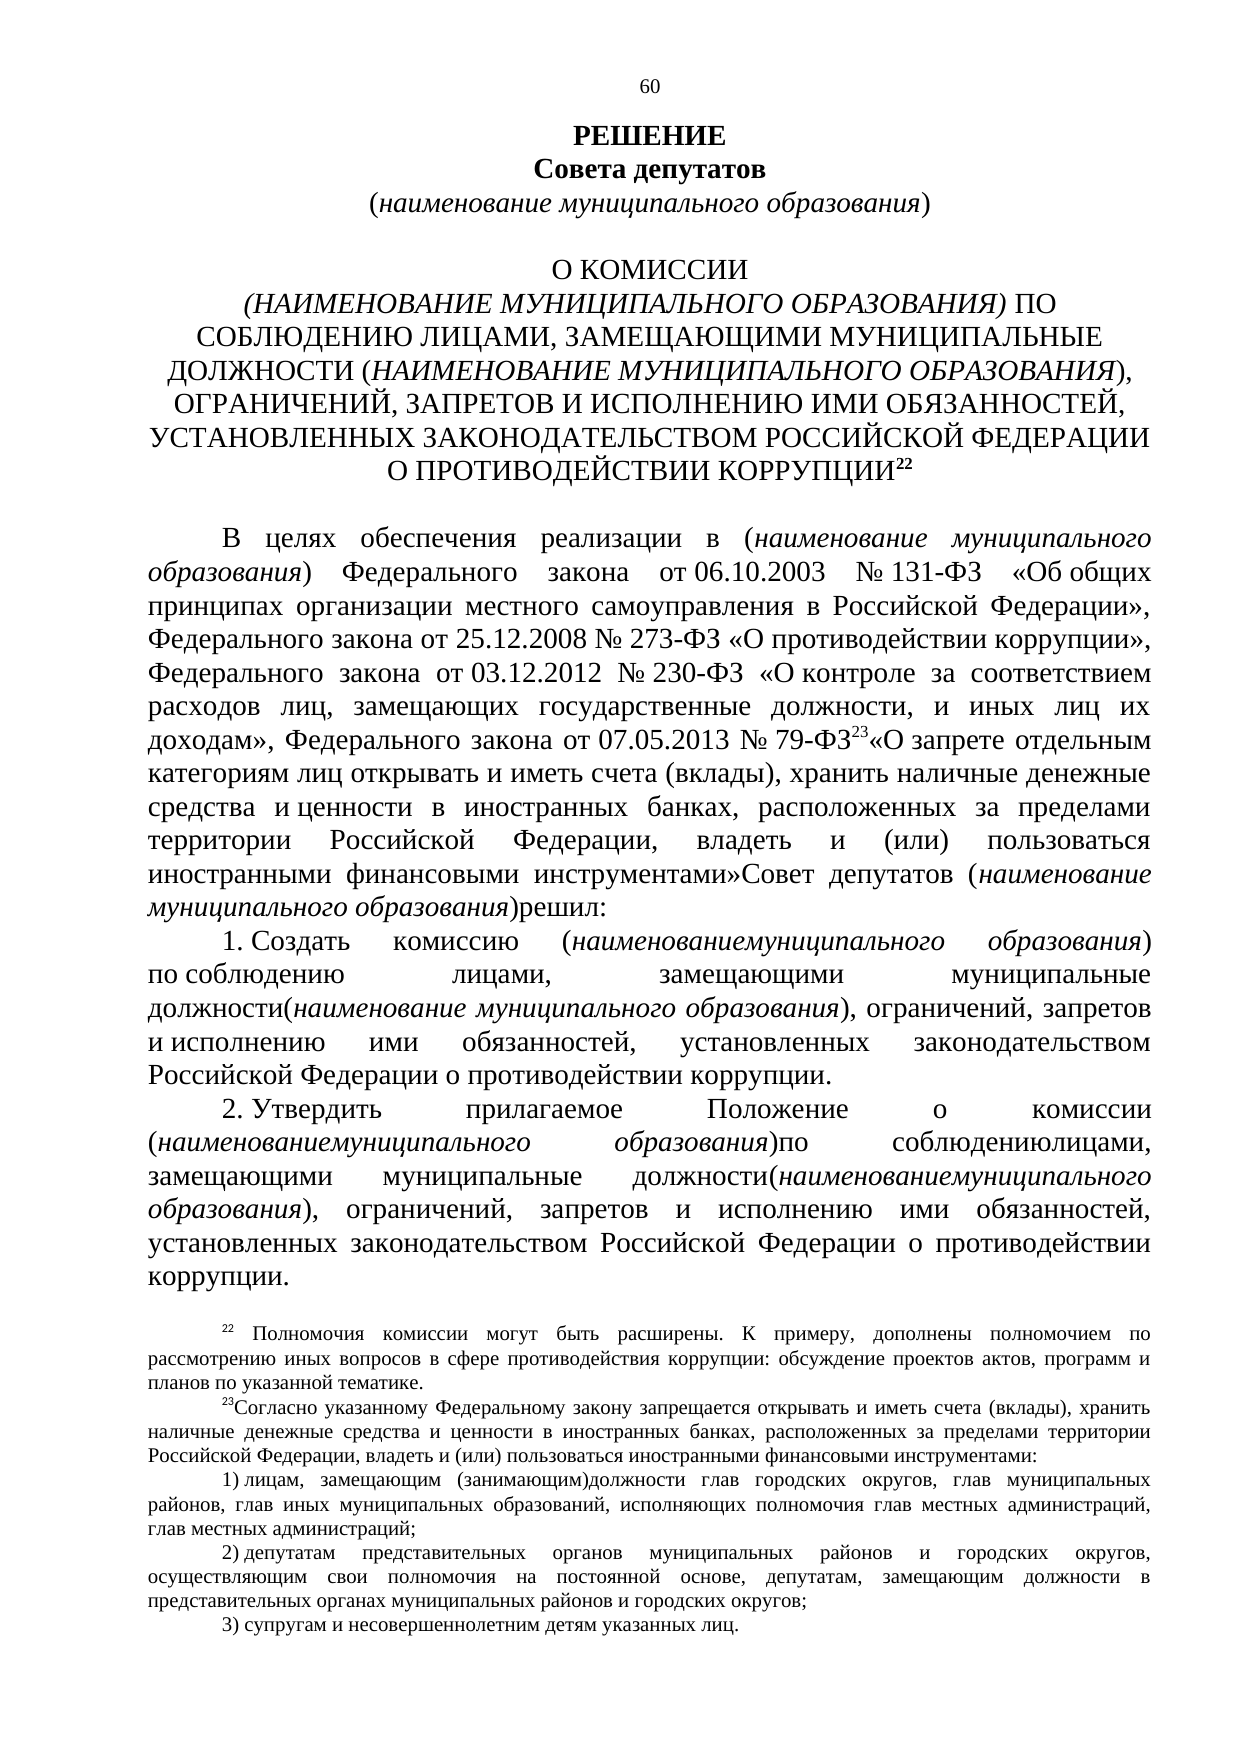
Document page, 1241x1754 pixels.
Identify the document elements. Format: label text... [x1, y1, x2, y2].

text (наименование муниципального образования) [148, 185, 1152, 219]
text О КОМИССИИ [148, 252, 1152, 286]
text Совета депутатов [148, 152, 1152, 185]
text 2. Утвердить прилагаемое Положение о комиссии (наименованиемуниципального образования)по соблюдениюлицами, замещающими муниципальные должности(наименованиемуниципального образования), ограничений, запретов и исполнению ими обязанностей, установленных законодательством Российской Федерации о противодействии коррупции. [148, 1091, 1152, 1292]
text В целях обеспечения реализации в (наименование муниципального образования) Федерального закона от 06.10.2003 № 131-ФЗ «Об общих принципах организации местного самоуправления в Российской Федерации», Федерального закона от 25.12.2008 № 273-ФЗ «О противодействии коррупции», Федерального закона от 03.12.2012 № 230-ФЗ «О контроле за соответствием расходов лиц, замещающих государственные должности, и иных лиц их доходам», Федерального закона от 07.05.2013 № 79-ФЗ«О запрете отдельным категориям лиц открывать и иметь счета (вклады), хранить наличные денежные средства и ценности в иностранных банках, расположенных за пределами территории Российской Федерации, владеть и (или) пользоваться иностранными финансовыми инструментами»Совет депутатов (наименование муниципального образования)решил: [148, 521, 1152, 923]
text (НАИМЕНОВАНИЕ МУНИЦИПАЛЬНОГО ОБРАЗОВАНИЯ) ПО СОБЛЮДЕНИЮ ЛИЦАМИ, ЗАМЕЩАЮЩИМИ МУНИЦИПАЛЬНЫЕ ДОЛЖНОСТИ (НАИМЕНОВАНИЕ МУНИЦИПАЛЬНОГО ОБРАЗОВАНИЯ), ОГРАНИЧЕНИЙ, ЗАПРЕТОВ И ИСПОЛНЕНИЮ ИМИ ОБЯЗАННОСТЕЙ, УСТАНОВЛЕННЫХ ЗАКОНОДАТЕЛЬСТВОМ РОССИЙСКОЙ ФЕДЕРАЦИИ О ПРОТИВОДЕЙСТВИИ КОРРУПЦИИ [148, 286, 1152, 487]
text РЕШЕНИЕ [148, 118, 1152, 152]
text 1. Создать комиссию (наименованиемуниципального образования) по соблюдению лицами, замещающими муниципальные должности(наименование муниципального образования), ограничений, запретов и исполнению ими обязанностей, установленных законодательством Российской Федерации о противодействии коррупции. [148, 923, 1152, 1091]
